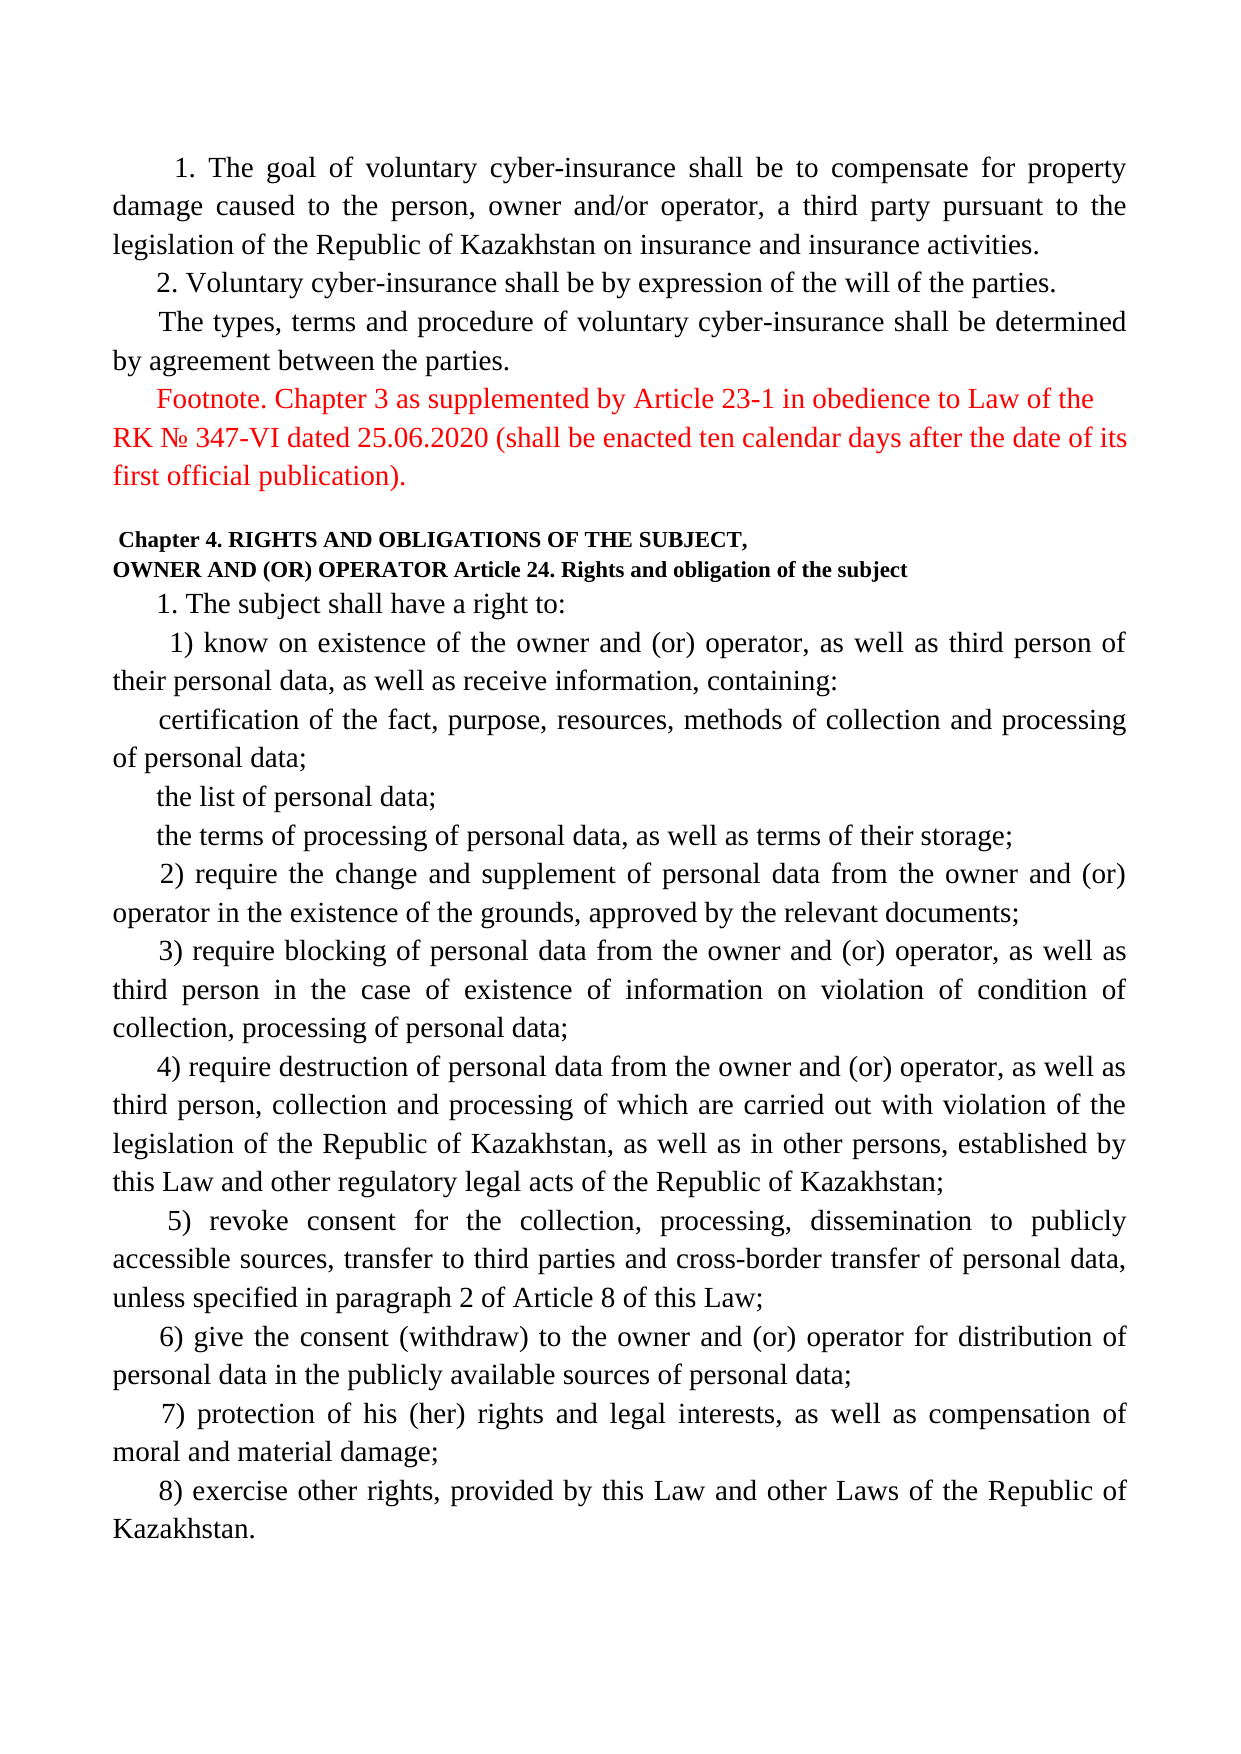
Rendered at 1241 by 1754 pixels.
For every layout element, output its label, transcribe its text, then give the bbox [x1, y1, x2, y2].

text 5) revoke consent for the collection, processing, dissemination to publicly accessible sources, transfer to third parties and cross-border transfer of personal data, unless specified in paragraph 2 of Article 8 of this Law; [112, 1203, 1128, 1314]
text Footnote. Chapter 3 as supplemented by Article 23-1 in obedience to Law of the RK № 347-VI dated 25.06.2020 (shall be enacted ten calendar days after the date of its first official publication). [112, 381, 1128, 522]
text 2) require the change and supplement of personal data from the owner and (or) operator in the existence of the grounds, approved by the relevant documents; [112, 856, 1128, 928]
text 3) require blocking of personal data from the owner and (or) operator, as well as third person in the case of existence of information on violation of condition of collection, processing of personal data; [112, 933, 1128, 1044]
text The types, terms and procedure of voluntary cyber-insurance shall be determined by agreement between the parties. [112, 304, 1128, 376]
text 2. Voluntary cyber-insurance shall be by expression of the will of the parties. [112, 266, 1128, 299]
text 1. The goal of voluntary cyber-insurance shall be to compensate for property damage caused to the person, owner and/or operator, a third party pursuant to the legislation of the Republic of Kazakhstan on insurance and insurance activities. [112, 150, 1128, 261]
text 7) protection of his (her) rights and legal interests, as well as compensation of moral and material damage; [112, 1396, 1128, 1468]
text Chapter 4. RIGHTS AND OBLIGATIONS OF THE SUBJECT, OWNER AND (OR) OPERATOR Article 24. Rights and obligation of the subject [112, 526, 1128, 582]
text 8) exercise other rights, provided by this Law and other Laws of the Republic of Kazakhstan. [112, 1473, 1128, 1545]
text 1) know on existence of the owner and (or) operator, as well as third person of their personal data, as well as receive information, containing: [112, 625, 1128, 697]
text the terms of processing of personal data, as well as terms of their storage; [112, 818, 1128, 851]
text 4) require destruction of personal data from the owner and (or) operator, as well as third person, collection and processing of which are carried out with violation of the legislation of the Republic of Kazakhstan, as well as in other persons, established by this Law and other regulatory legal acts of the Republic of Kazakhstan; [112, 1049, 1128, 1198]
text the list of personal data; [112, 779, 1128, 813]
text certification of the fact, purpose, resources, methods of collection and processing of personal data; [112, 702, 1128, 774]
text 1. The subject shall have a right to: [112, 586, 1128, 620]
text 6) give the consent (withdraw) to the owner and (or) operator for distribution of personal data in the publicly available sources of personal data; [112, 1319, 1128, 1391]
